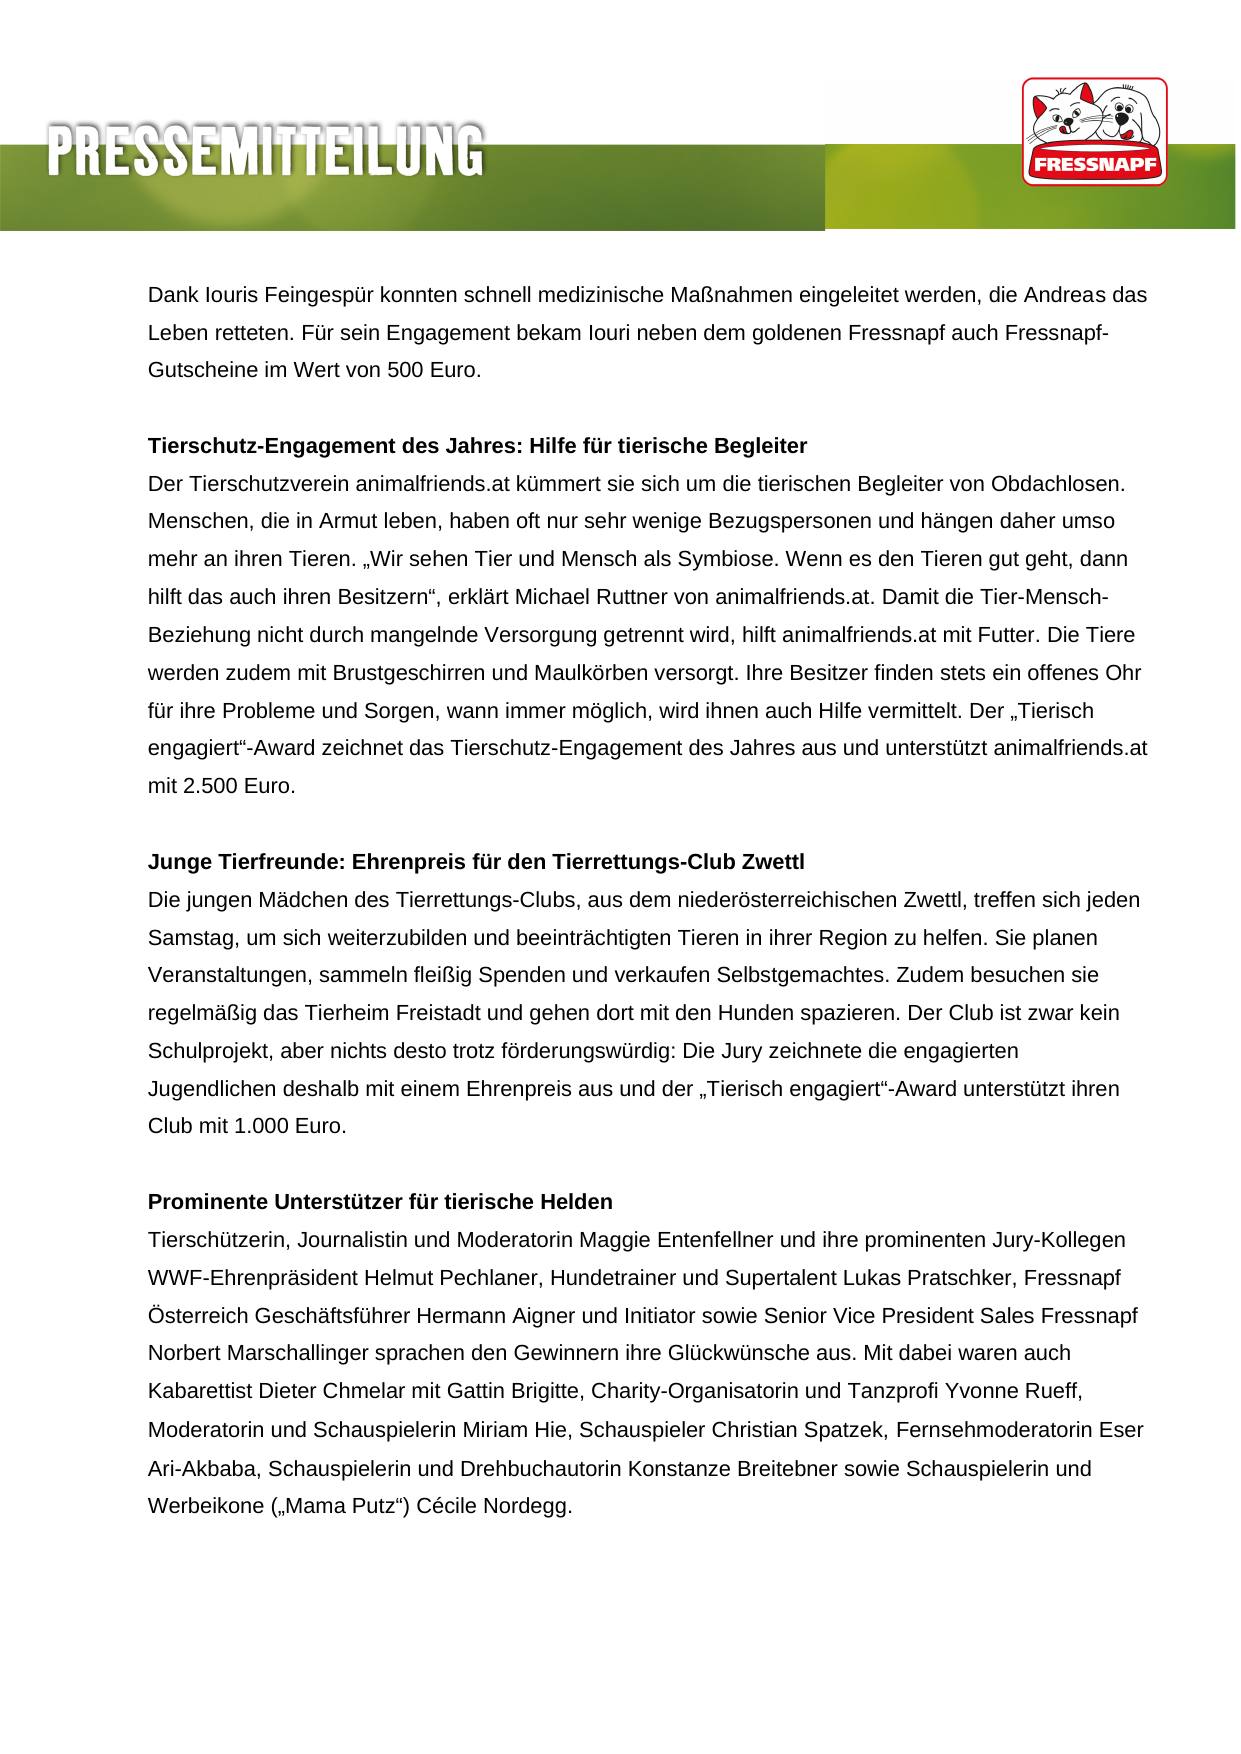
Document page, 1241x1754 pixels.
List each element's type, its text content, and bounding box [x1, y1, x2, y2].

text Dank Iouris Feingespür konnten schnell medizinische Maßnahmen eingeleitet werden, die Andreas das Leben retteten. Für sein Engagement bekam Iouri neben dem goldenen Fressnapf auch Fressnapf-Gutscheine im Wert von 500 Euro. [148, 282, 1152, 382]
text Junge Tierfreunde: Ehrenpreis für den Tierrettungs-Club Zwettl [148, 849, 1152, 874]
text Tierschützerin, Journalistin und Moderatorin Maggie Entenfellner und ihre prominenten Jury-Kollegen WWF-Ehrenpräsident Helmut Pechlaner, Hundetrainer und Supertalent Lukas Pratschker, Fressnapf Österreich Geschäftsführer Hermann Aigner und Initiator sowie Senior Vice President Sales Fressnapf Norbert Marschallinger sprachen den Gewinnern ihre Glückwünsche aus. Mit dabei waren auch Kabarettist Dieter Chmelar mit Gattin Brigitte, Charity-Organisatorin und Tanzprofi Yvonne Rueff, Moderatorin und Schauspielerin Miriam Hie, Schauspieler Christian Spatzek, Fernsehmoderatorin Eser Ari-Akbaba, Schauspielerin und Drehbuchautorin Konstanze Breitebner sowie Schauspielerin und Werbeikone („Mama Putz“) Cécile Nordegg. [148, 1227, 1152, 1518]
text Tierschutz-Engagement des Jahres: Hilfe für tierische Begleiter [148, 433, 1152, 458]
text Die jungen Mädchen des Tierrettungs-Clubs, aus dem niederösterreichischen Zwettl, treffen sich jeden Samstag, um sich weiterzubilden und beeinträchtigten Tieren in ihrer Region zu helfen. Sie planen Veranstaltungen, sammeln fleißig Spenden und verkaufen Selbstgemachtes. Zudem besuchen sie regelmäßig das Tierheim Freistadt und gehen dort mit den Hunden spazieren. Der Club ist zwar kein Schulprojekt, aber nichts desto trotz förderungswürdig: Die Jury zeichnete die engagierten Jugendlichen deshalb mit einem Ehrenpreis aus und der „Tierisch engagiert“-Award unterstützt ihren Club mit 1.000 Euro. [148, 887, 1152, 1139]
picture [0, 28, 1236, 231]
text Der Tierschutzverein animalfriends.at kümmert sie sich um die tierischen Begleiter von Obdachlosen. Menschen, die in Armut leben, haben oft nur sehr wenige Bezugspersonen und hängen daher umso mehr an ihren Tieren. „Wir sehen Tier und Mensch als Symbiose. Wenn es den Tieren gut geht, dann hilft das auch ihren Besitzern“, erklärt Michael Ruttner von animalfriends.at. Damit die Tier-Mensch-Beziehung nicht durch mangelnde Versorgung getrennt wird, hilft animalfriends.at mit Futter. Die Tiere werden zudem mit Brustgeschirren und Maulkörben versorgt. Ihre Besitzer finden stets ein offenes Ohr für ihre Probleme und Sorgen, wann immer möglich, wird ihnen auch Hilfe vermittelt. Der „Tierisch engagiert“-Award zeichnet das Tierschutz-Engagement des Jahres aus und unterstützt animalfriends.at mit 2.500 Euro. [148, 471, 1152, 798]
text Prominente Unterstützer für tierische Helden [148, 1189, 1152, 1214]
